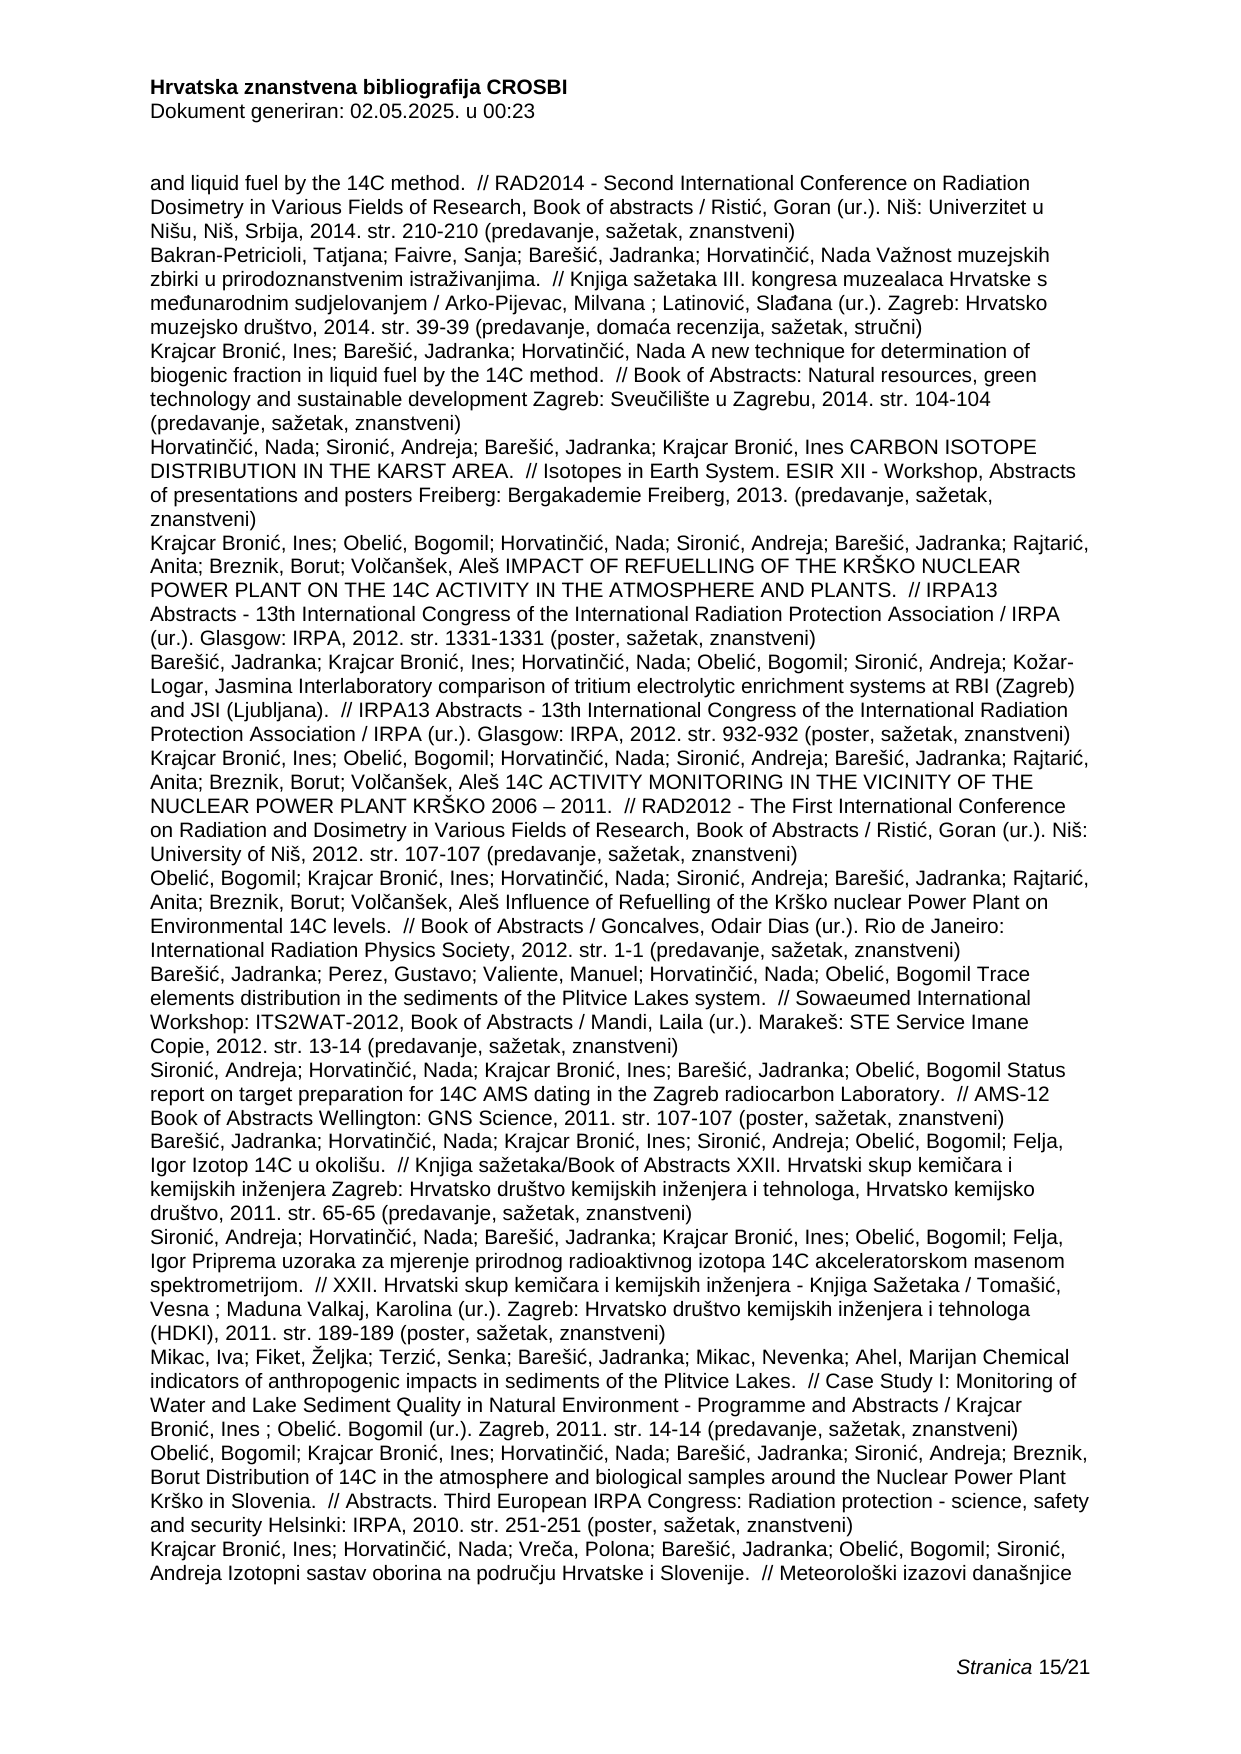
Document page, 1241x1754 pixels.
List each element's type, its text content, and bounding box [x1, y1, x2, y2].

text Barešić, Jadranka; Krajcar Bronić, Ines; Horvatinčić, Nada; Obelić, Bogomil; Sironić, Andreja; Kožar-Logar, Jasmina [150, 650, 1090, 746]
text Horvatinčić, Nada; Sironić, Andreja; Barešić, Jadranka; Krajcar Bronić, Ines [150, 434, 1090, 530]
text Krajcar Bronić, Ines; Obelić, Bogomil; Horvatinčić, Nada; Sironić, Andreja; Barešić, Jadranka; Rajtarić, Anita; Breznik, Borut; Volčanšek, Aleš [150, 746, 1090, 866]
text Obelić, Bogomil; Krajcar Bronić, Ines; Horvatinčić, Nada; Barešić, Jadranka; Sironić, Andreja; Breznik, Borut [150, 1441, 1090, 1537]
text Barešić, Jadranka; Horvatinčić, Nada; Krajcar Bronić, Ines; Sironić, Andreja; Obelić, Bogomil; Felja, Igor [150, 1129, 1090, 1225]
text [150, 171, 1090, 243]
text Krajcar Bronić, Ines; Obelić, Bogomil; Horvatinčić, Nada; Sironić, Andreja; Barešić, Jadranka; Rajtarić, Anita; Breznik, Borut; Volčanšek, Aleš [150, 530, 1090, 650]
text Sironić, Andreja; Horvatinčić, Nada; Barešić, Jadranka; Krajcar Bronić, Ines; Obelić, Bogomil; Felja, Igor [150, 1225, 1090, 1345]
text Obelić, Bogomil; Krajcar Bronić, Ines; Horvatinčić, Nada; Sironić, Andreja; Barešić, Jadranka; Rajtarić, Anita; Breznik, Borut; Volčanšek, Aleš [150, 866, 1090, 962]
text Bakran-Petricioli, Tatjana; Faivre, Sanja; Barešić, Jadranka; Horvatinčić, Nada [150, 243, 1090, 339]
text Sironić, Andreja; Horvatinčić, Nada; Krajcar Bronić, Ines; Barešić, Jadranka; Obelić, Bogomil [150, 1057, 1090, 1129]
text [150, 1537, 1090, 1584]
text Barešić, Jadranka; Perez, Gustavo; Valiente, Manuel; Horvatinčić, Nada; Obelić, Bogomil [150, 962, 1090, 1057]
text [150, 339, 1090, 434]
text Mikac, Iva; Fiket, Željka; Terzić, Senka; Barešić, Jadranka; Mikac, Nevenka; Ahel, Marijan [150, 1345, 1090, 1441]
